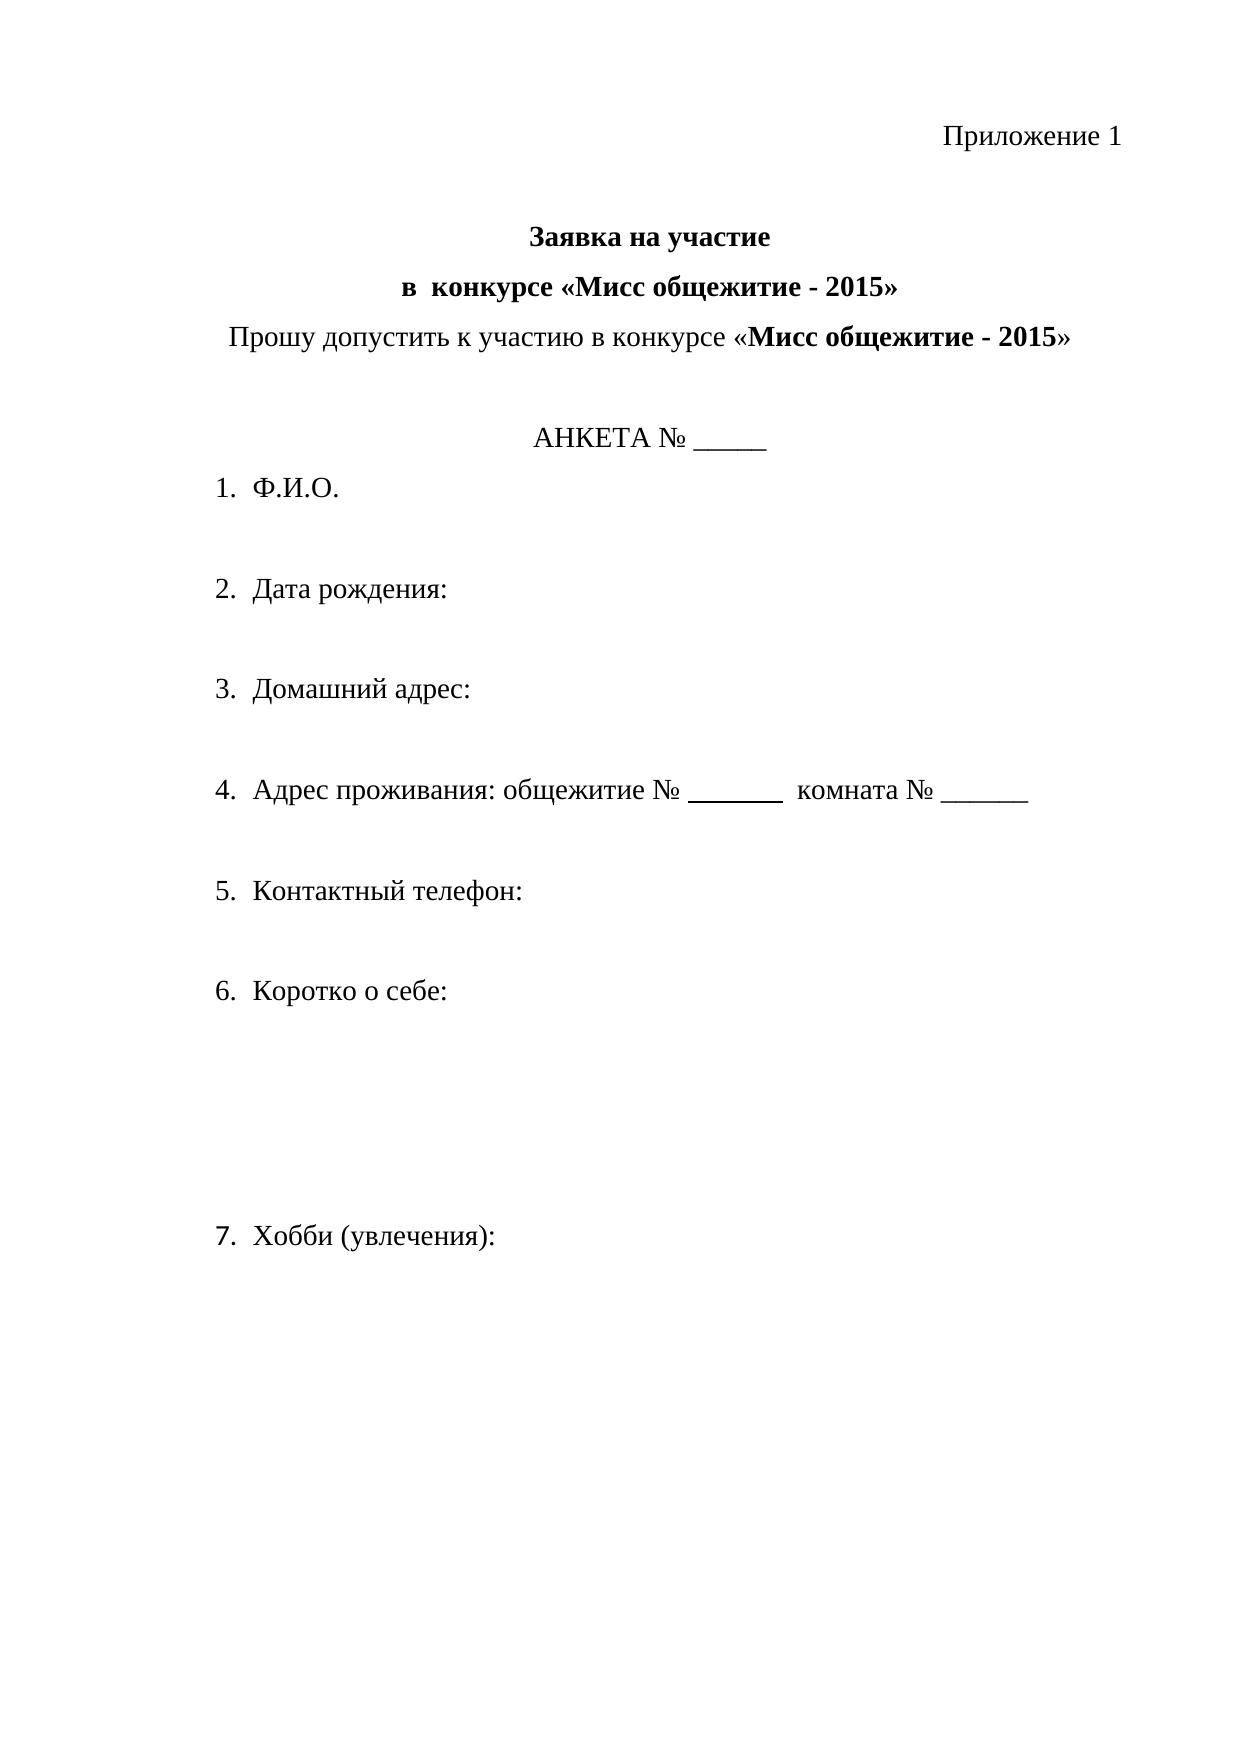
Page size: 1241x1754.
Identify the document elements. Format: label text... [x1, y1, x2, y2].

list Коротко о себе: [215, 973, 1122, 1007]
list Адрес проживания: общежитие № комната № ______ [215, 772, 1122, 806]
text Заявка на участие [177, 219, 1122, 252]
text Приложение 1 [177, 118, 1122, 152]
list Дата рождения: [215, 571, 1122, 604]
text Прошу допустить к участию в конкурсе «Мисс общежитие - 2015» [177, 319, 1122, 353]
text в конкурсе «Мисс общежитие - 2015» [177, 269, 1122, 303]
text АНКЕТА № _____ [177, 420, 1122, 453]
list Контактный телефон: [215, 873, 1122, 906]
list Ф.И.О. [215, 470, 1122, 504]
list Хобби (увлечения): [215, 1217, 1122, 1252]
list Домашний адрес: [215, 672, 1122, 705]
